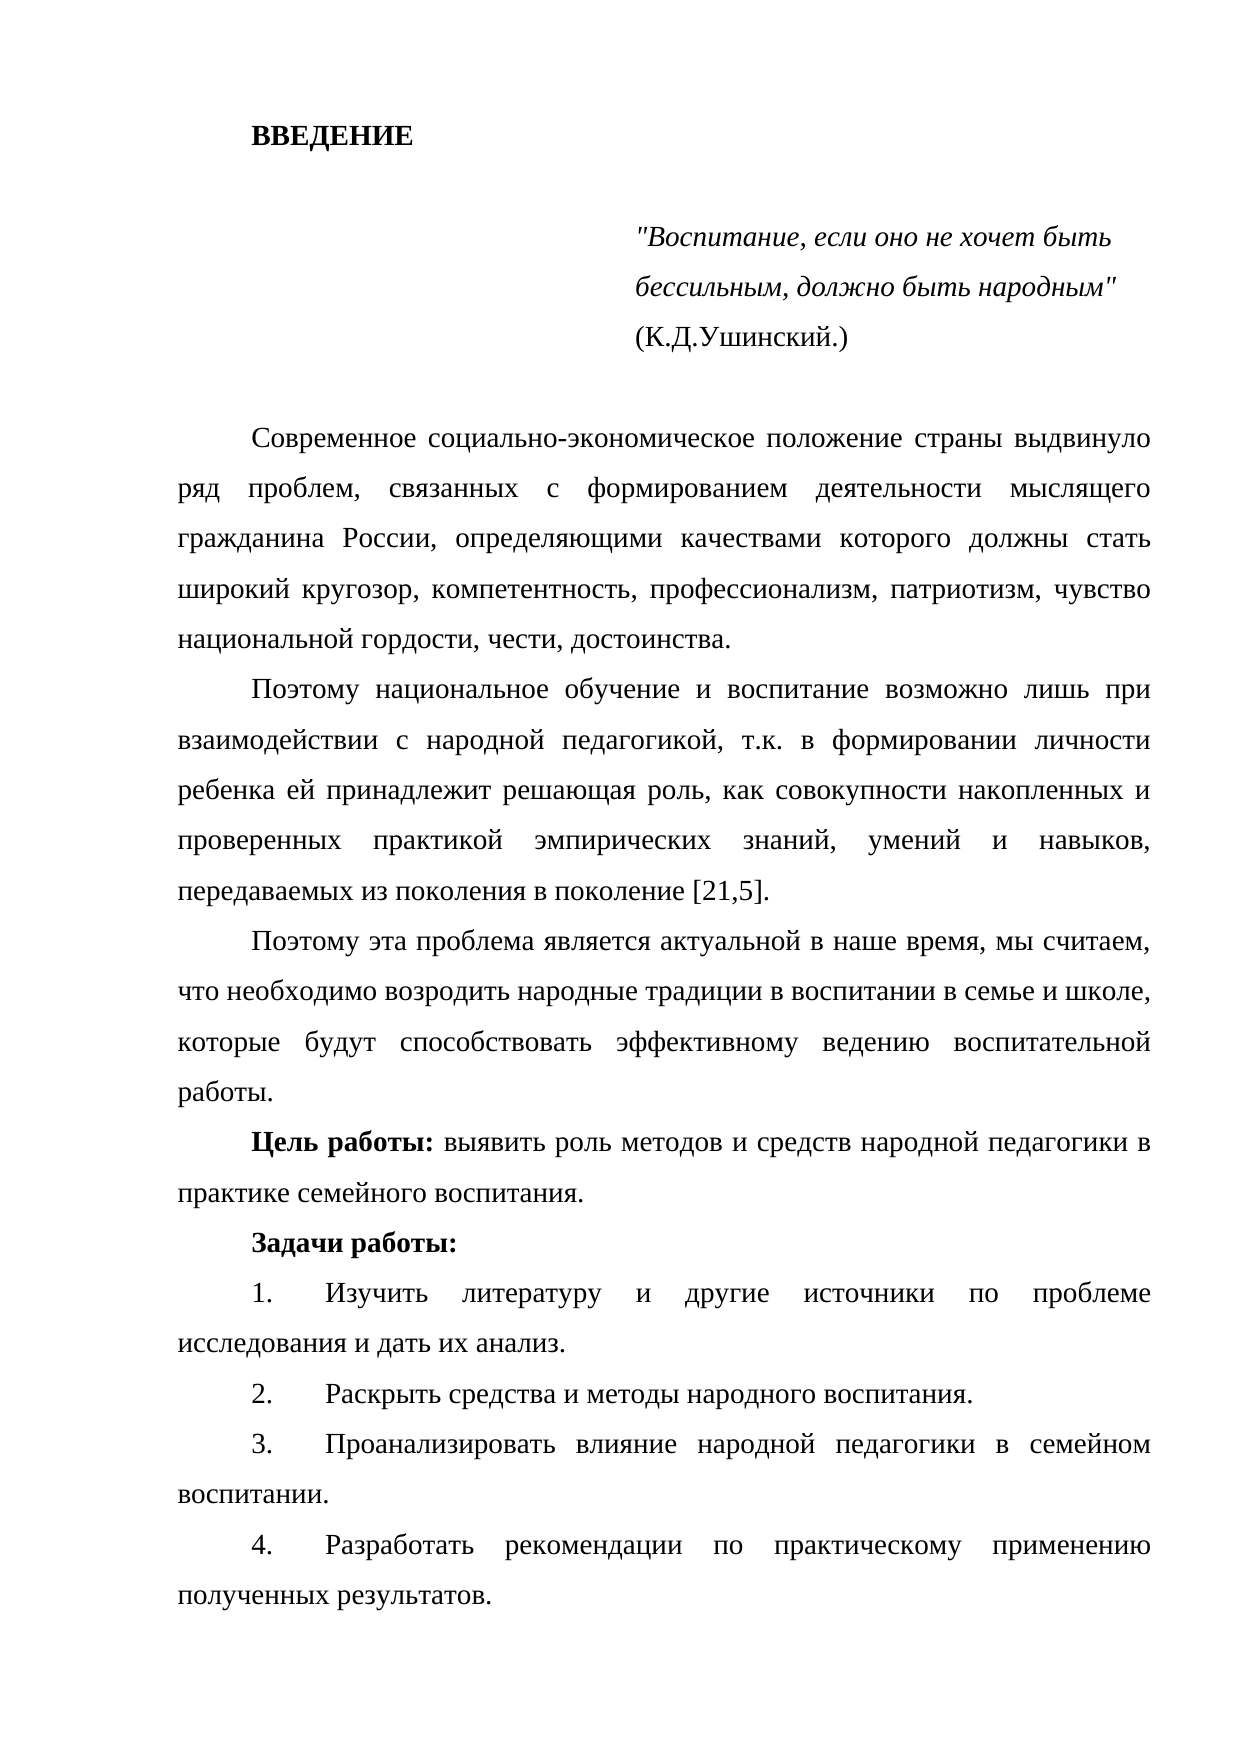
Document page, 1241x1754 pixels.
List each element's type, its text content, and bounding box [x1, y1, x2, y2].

text "Воспитание, если оно не хочет быть бессильным, должно быть народным" [635, 219, 1152, 303]
list Разработать рекомендации по практическому применению полученных результатов. [177, 1527, 1152, 1611]
subtitle Поэтому национальное обучение и воспитание возможно лишь при взаимодействии с народной педагогикой, т.к. в формировании личности ребенка ей принадлежит решающая роль, как совокупности накопленных и проверенных практикой эмпирических знаний, умений и навыков, передаваемых из поколения в поколение [21,5]. [177, 672, 1152, 906]
subtitle ВВЕДЕНИЕ [177, 118, 1152, 152]
list Изучить литературу и другие источники по проблеме исследования и дать их анализ. [177, 1275, 1152, 1359]
subtitle Поэтому эта проблема является актуальной в наше время, мы считаем, что необходимо возродить народные традиции в воспитании в семье и школе, которые будут способствовать эффективному ведению воспитательной работы. [177, 923, 1152, 1108]
text (К.Д.Ушинский.) [635, 319, 1152, 353]
list Раскрыть средства и методы народного воспитания. [177, 1376, 1152, 1409]
subtitle Цель работы: выявить роль методов и средств народной педагогики в практике семейного воспитания. [177, 1124, 1152, 1208]
text Современное социально-экономическое положение страны выдвинуло ряд проблем, связанных с формированием деятельности мыслящего гражданина России, определяющими качествами которого должны стать широкий кругозор, компетентность, профессионализм, патриотизм, чувство национальной гордости, чести, достоинства. [177, 420, 1152, 655]
subtitle Задачи работы: [177, 1225, 1152, 1258]
list Проанализировать влияние народной педагогики в семейном воспитании. [177, 1426, 1152, 1510]
